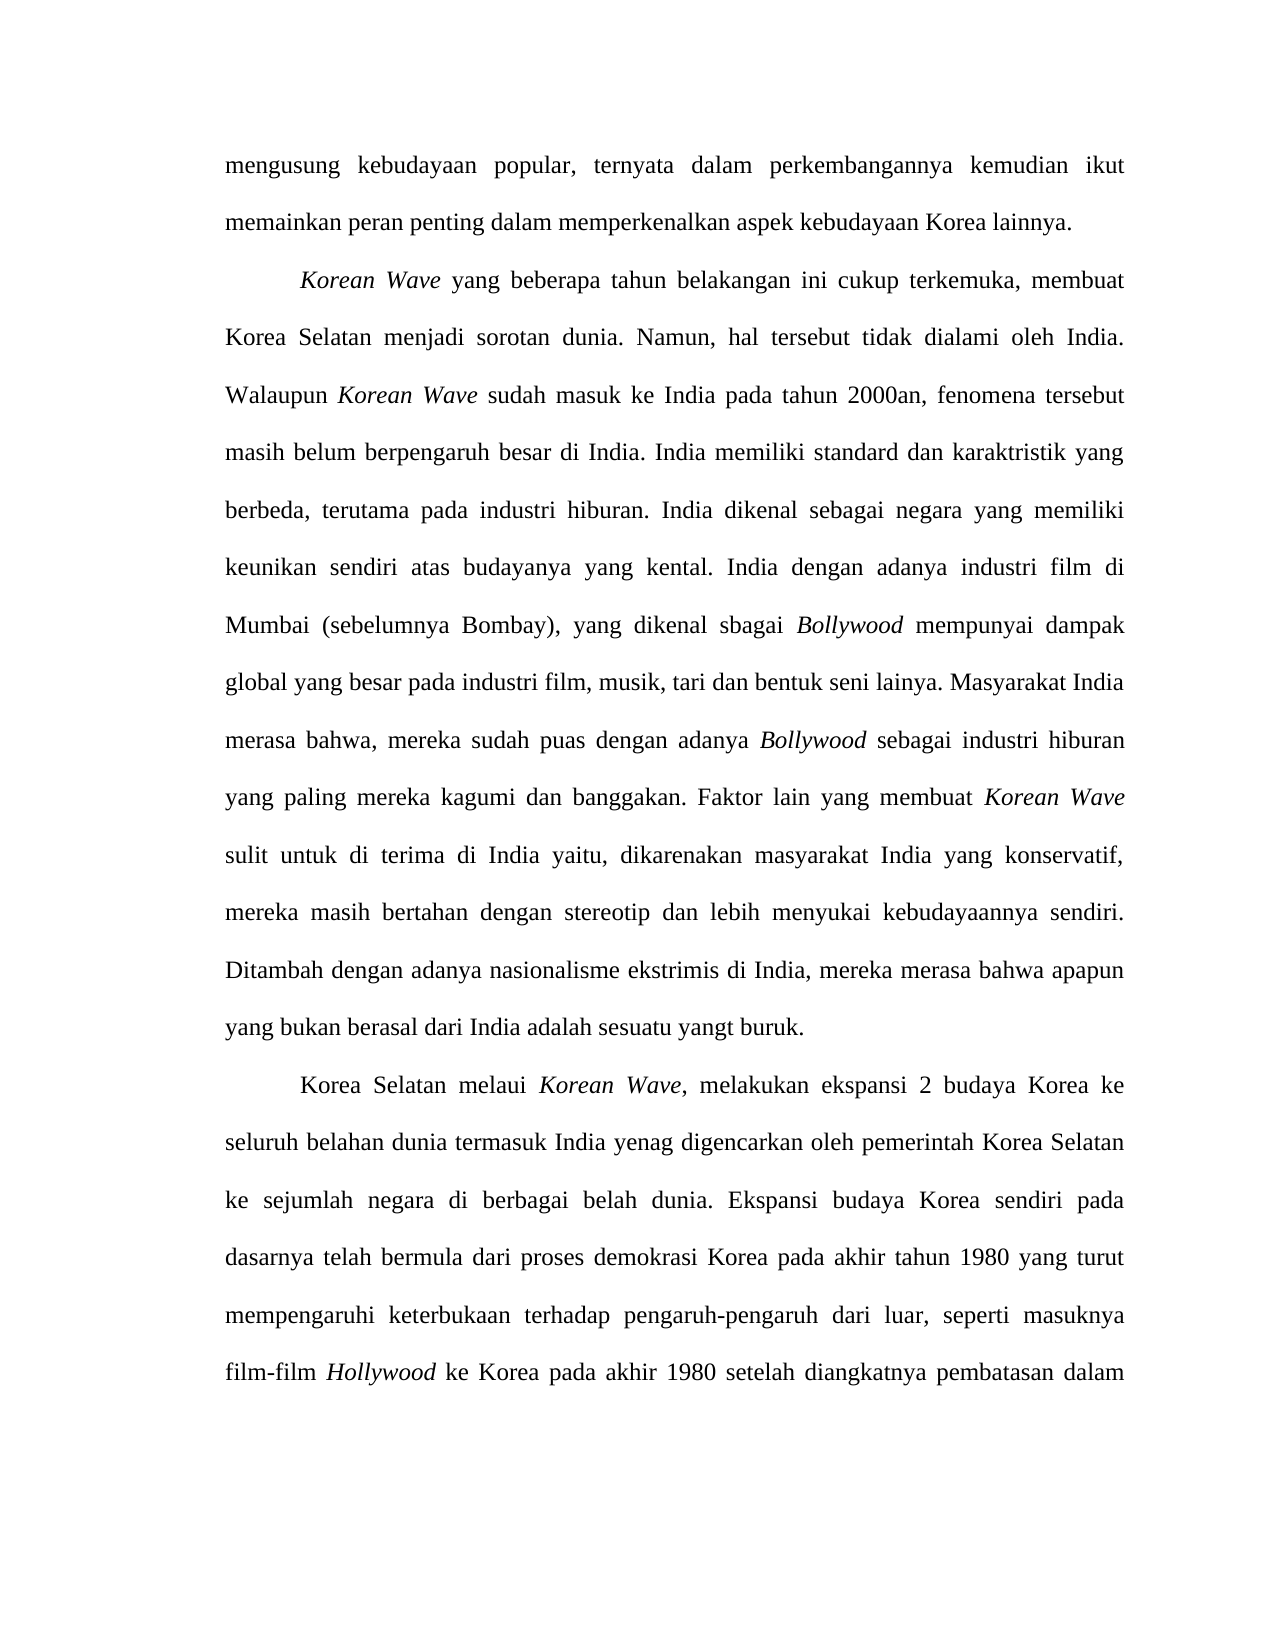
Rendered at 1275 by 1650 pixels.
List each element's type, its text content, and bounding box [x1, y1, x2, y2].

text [225, 150, 1125, 236]
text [225, 1070, 1125, 1386]
text Korean Wave yang beberapa tahun belakangan ini cukup terkemuka, membuat Korea Selatan menjadi sorotan dunia. Namun, hal tersebut tidak dialami oleh India. Walaupun Korean Wave sudah masuk ke India pada tahun 2000an, fenomena tersebut masih belum berpengaruh besar di India. India memiliki standard dan karaktristik yang berbeda, terutama pada industri hiburan. India dikenal sebagai negara yang memiliki keunikan sendiri atas budayanya yang kental. India dengan adanya industri film di Mumbai (sebelumnya Bombay), yang dikenal sbagai Bollywood mempunyai dampak global yang besar pada industri film, musik, tari dan bentuk seni lainya. Masyarakat India merasa bahwa, mereka sudah puas dengan adanya Bollywood sebagai industri hiburan yang paling mereka kagumi dan banggakan. Faktor lain yang membuat Korean Wave sulit untuk di terima di India yaitu, dikarenakan masyarakat India yang konservatif, mereka masih bertahan dengan stereotip dan lebih menyukai kebudayaannya sendiri. Ditambah dengan adanya nasionalisme ekstrimis di India, mereka merasa bahwa apapun yang bukan berasal dari India adalah sesuatu yangt buruk. [225, 265, 1125, 1041]
